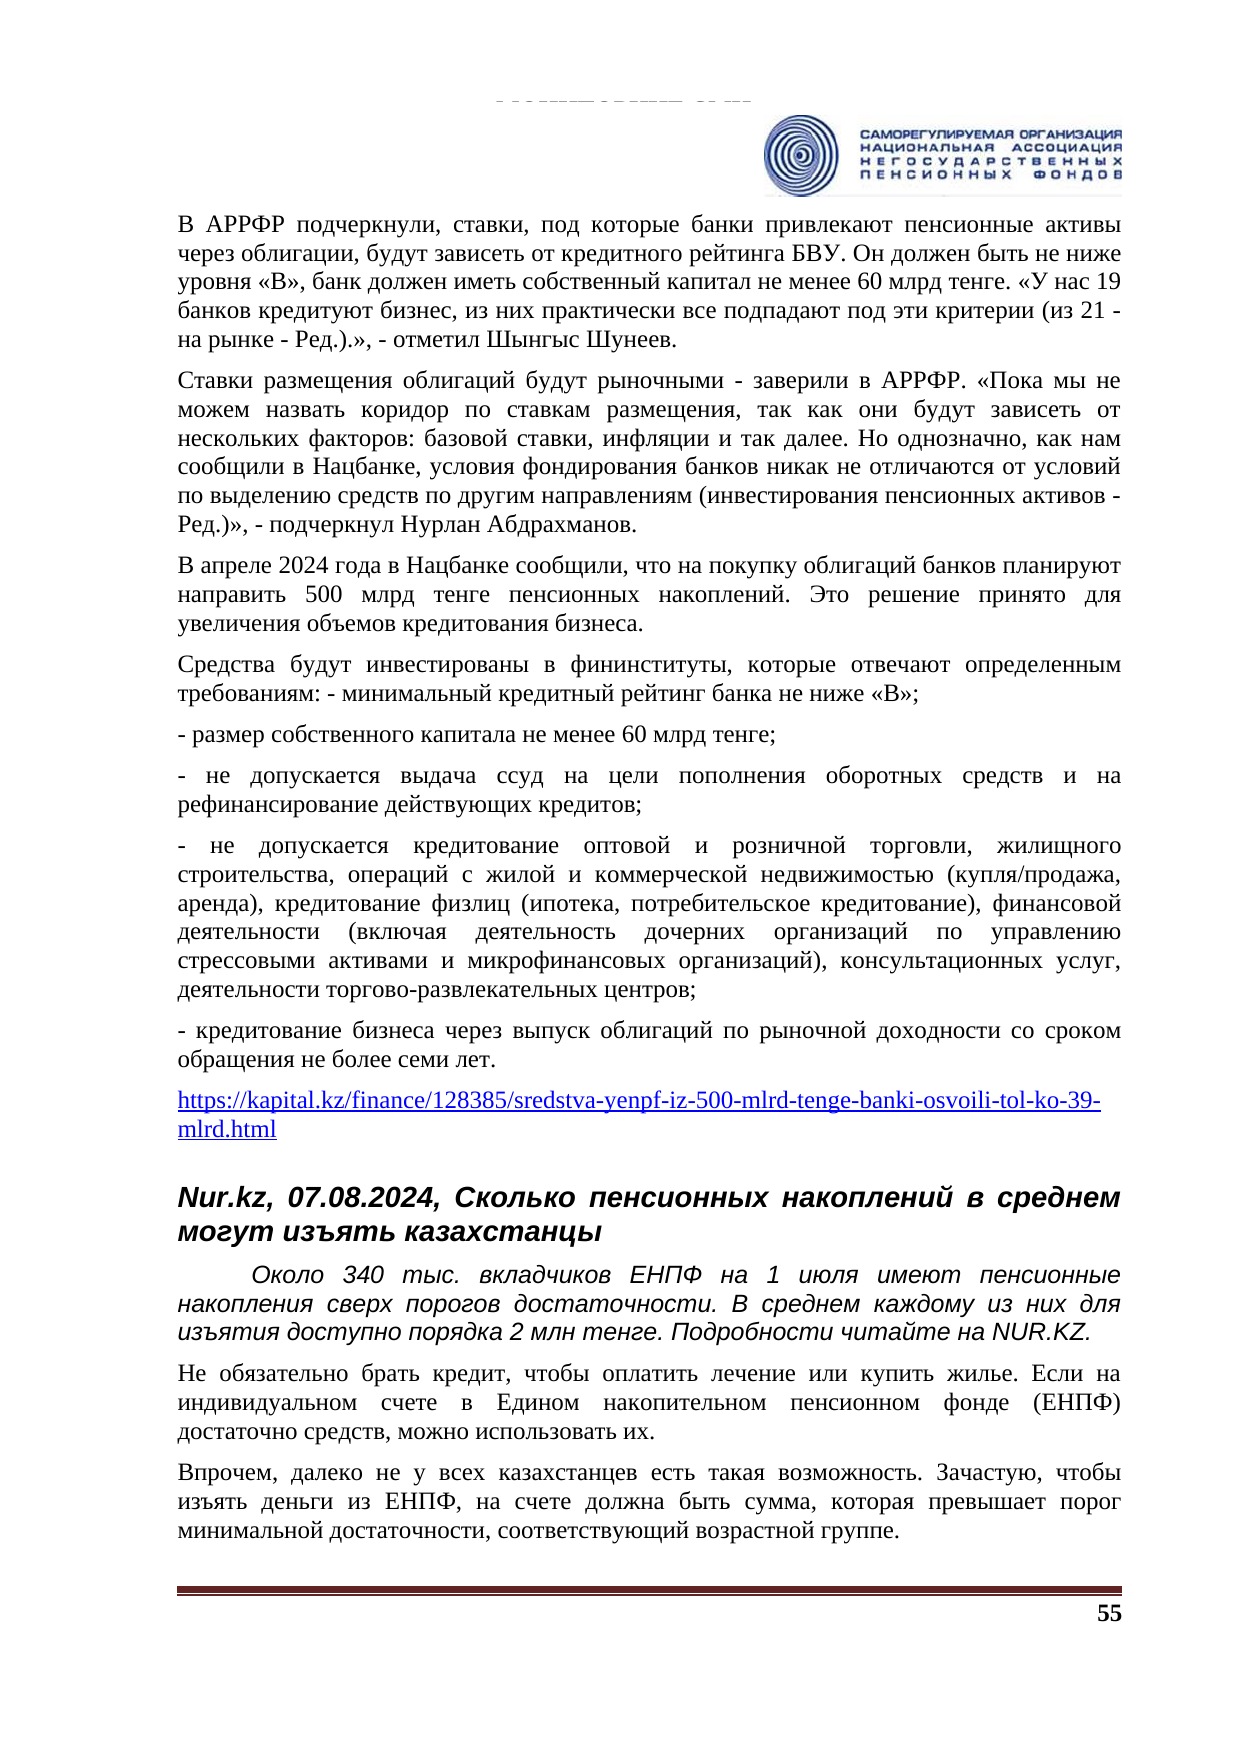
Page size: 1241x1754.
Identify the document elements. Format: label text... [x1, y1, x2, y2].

text В АРРФР подчеркнули, ставки, под которые банки привлекают пенсионные активы через облигации, будут зависеть от кредитного рейтинга БВУ. Он должен быть не ниже уровня «B», банк должен иметь собственный капитал не менее 60 млрд тенге. «У нас 19 банков кредитуют бизнес, из них практически все подпадают под эти критерии (из 21 - на рынке - Ред.).», - отметил Шынгыс Шунеев. [177, 209, 1122, 353]
text - не допускается выдача ссуд на цели пополнения оборотных средств и на рефинансирование действующих кредитов; [177, 760, 1122, 818]
text В апреле 2024 года в Нацбанке сообщили, что на покупку облигаций банков планируют направить 500 млрд тенге пенсионных накоплений. Это решение принято для увеличения объемов кредитования бизнеса. [177, 550, 1122, 636]
text - не допускается кредитование оптовой и розничной торговли, жилищного строительства, операций с жилой и коммерческой недвижимостью (купля/продажа, аренда), кредитование физлиц (ипотека, потребительское кредитование), финансовой деятельности (включая деятельность дочерних организаций по управлению стрессовыми активами и микрофинансовых организаций), консультационных услуг, деятельности торгово-развлекательных центров; [177, 830, 1122, 1003]
subtitle Около 340 тыс. вкладчиков ЕНПФ на 1 июля имеют пенсионные накопления сверх порогов достаточности. В среднем каждому из них для изъятия доступно порядка 2 млн тенге. Подробности читайте на NUR.KZ. [177, 1260, 1122, 1346]
text Впрочем, далеко не у всех казахстанцев есть такая возможность. Зачастую, чтобы изъять деньги из ЕНПФ, на счете должна быть сумма, которая превышает порог минимальной достаточности, соответствующий возрастной группе. [177, 1457, 1122, 1543]
text - размер собственного капитала не менее 60 млрд тенге; [177, 719, 1122, 748]
subtitle Nur.kz, 07.08.2024, Сколько пенсионных накоплений в среднем могут изъять казахстанцы [177, 1180, 1122, 1247]
text Не обязательно брать кредит, чтобы оплатить лечение или купить жилье. Если на индивидуальном счете в Едином накопительном пенсионном фонде (ЕНПФ) достаточно средств, можно использовать их. [177, 1358, 1122, 1445]
text https://kapital.kz/finance/128385/sredstva-yenpf-iz-500-mlrd-tenge-banki-osvoili-tol-ko-39-mlrd.html [177, 1085, 1122, 1143]
text Средства будут инвестированы в фининституты, которые отвечают определенным требованиям: - минимальный кредитный рейтинг банка не ниже «B»; [177, 649, 1122, 706]
picture [764, 115, 1122, 197]
text Ставки размещения облигаций будут рыночными - заверили в АРРФР. «Пока мы не можем назвать коридор по ставкам размещения, так как они будут зависеть от нескольких факторов: базовой ставки, инфляции и так далее. Но однозначно, как нам сообщили в Нацбанке, условия фондирования банков никак не отличаются от условий по выделению средств по другим направлениям (инвестирования пенсионных активов - Ред.)», - подчеркнул Нурлан Абдрахманов. [177, 365, 1122, 538]
text - кредитование бизнеса через выпуск облигаций по рыночной доходности со сроком обращения не более семи лет. [177, 1015, 1122, 1073]
